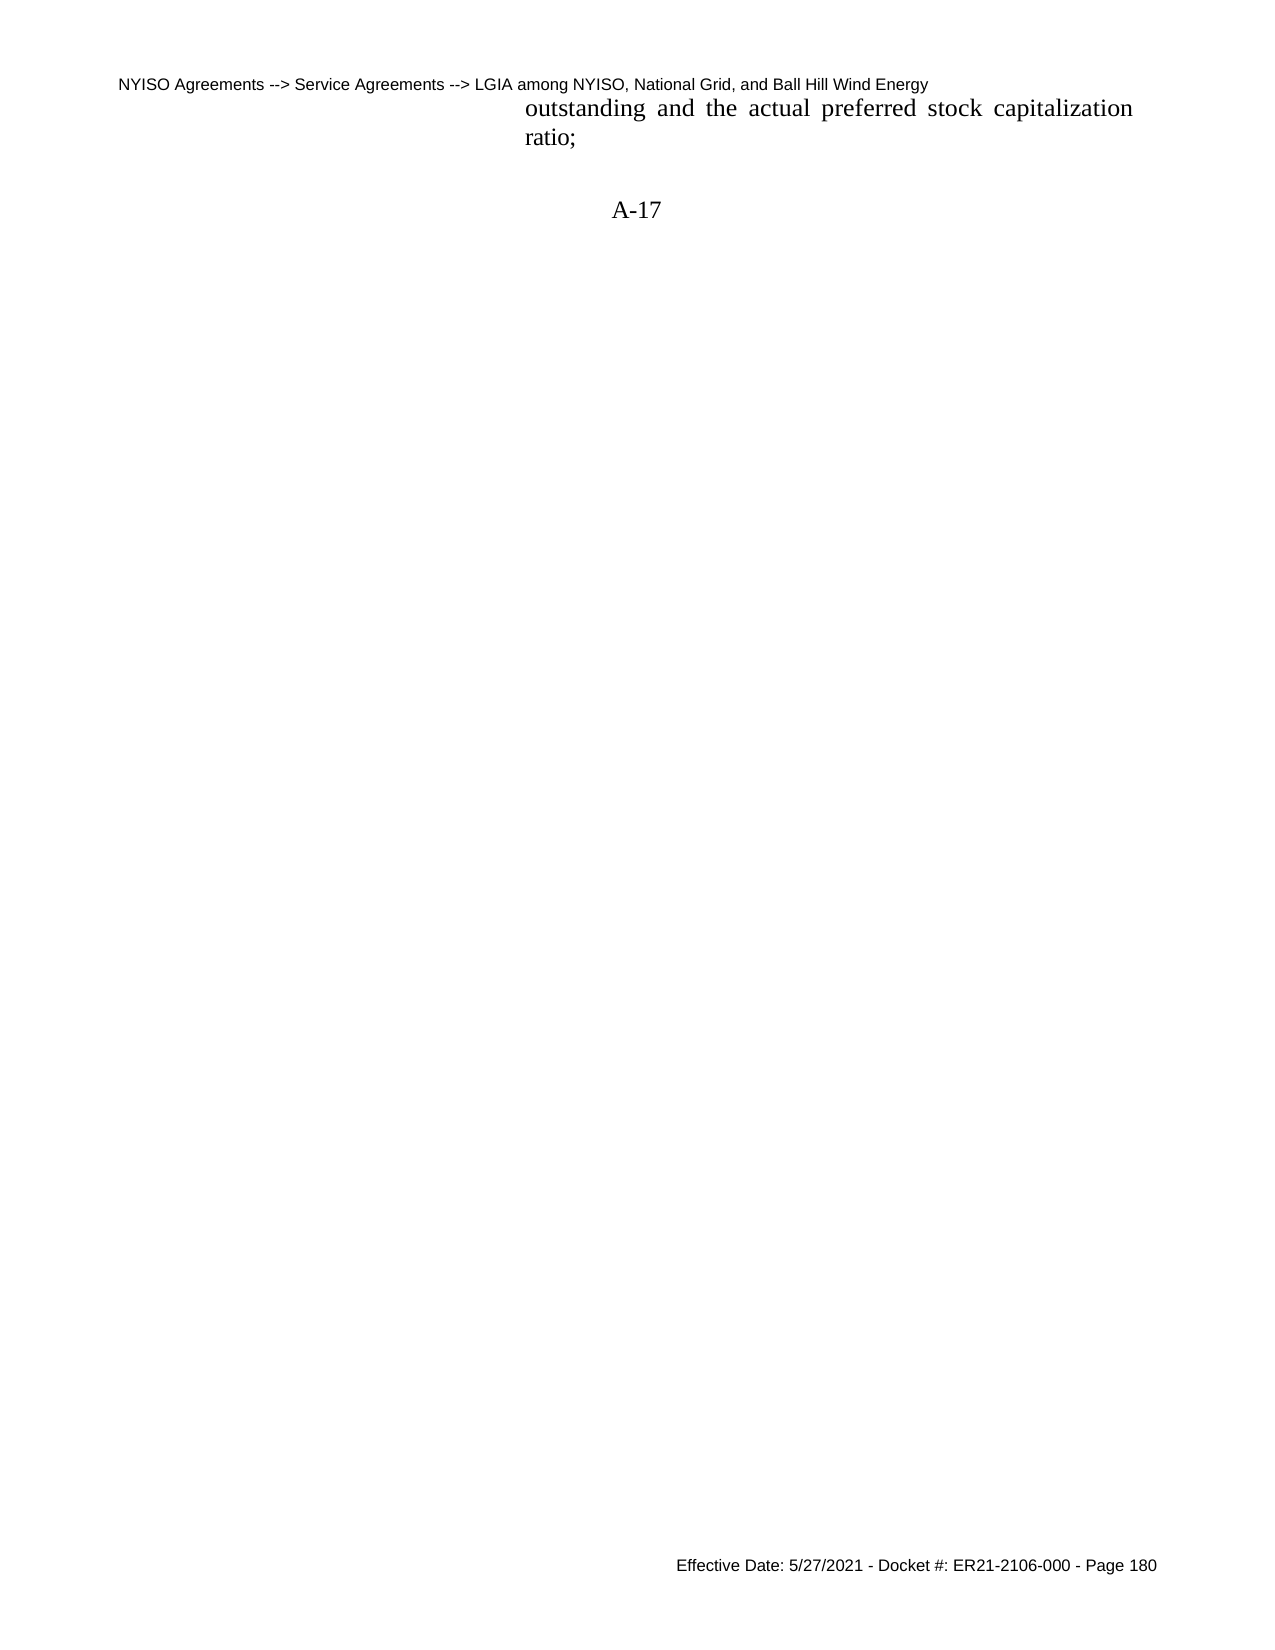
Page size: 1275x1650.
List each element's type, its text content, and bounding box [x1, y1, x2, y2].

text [525, 94, 1145, 151]
text A-17 [611, 195, 1275, 224]
